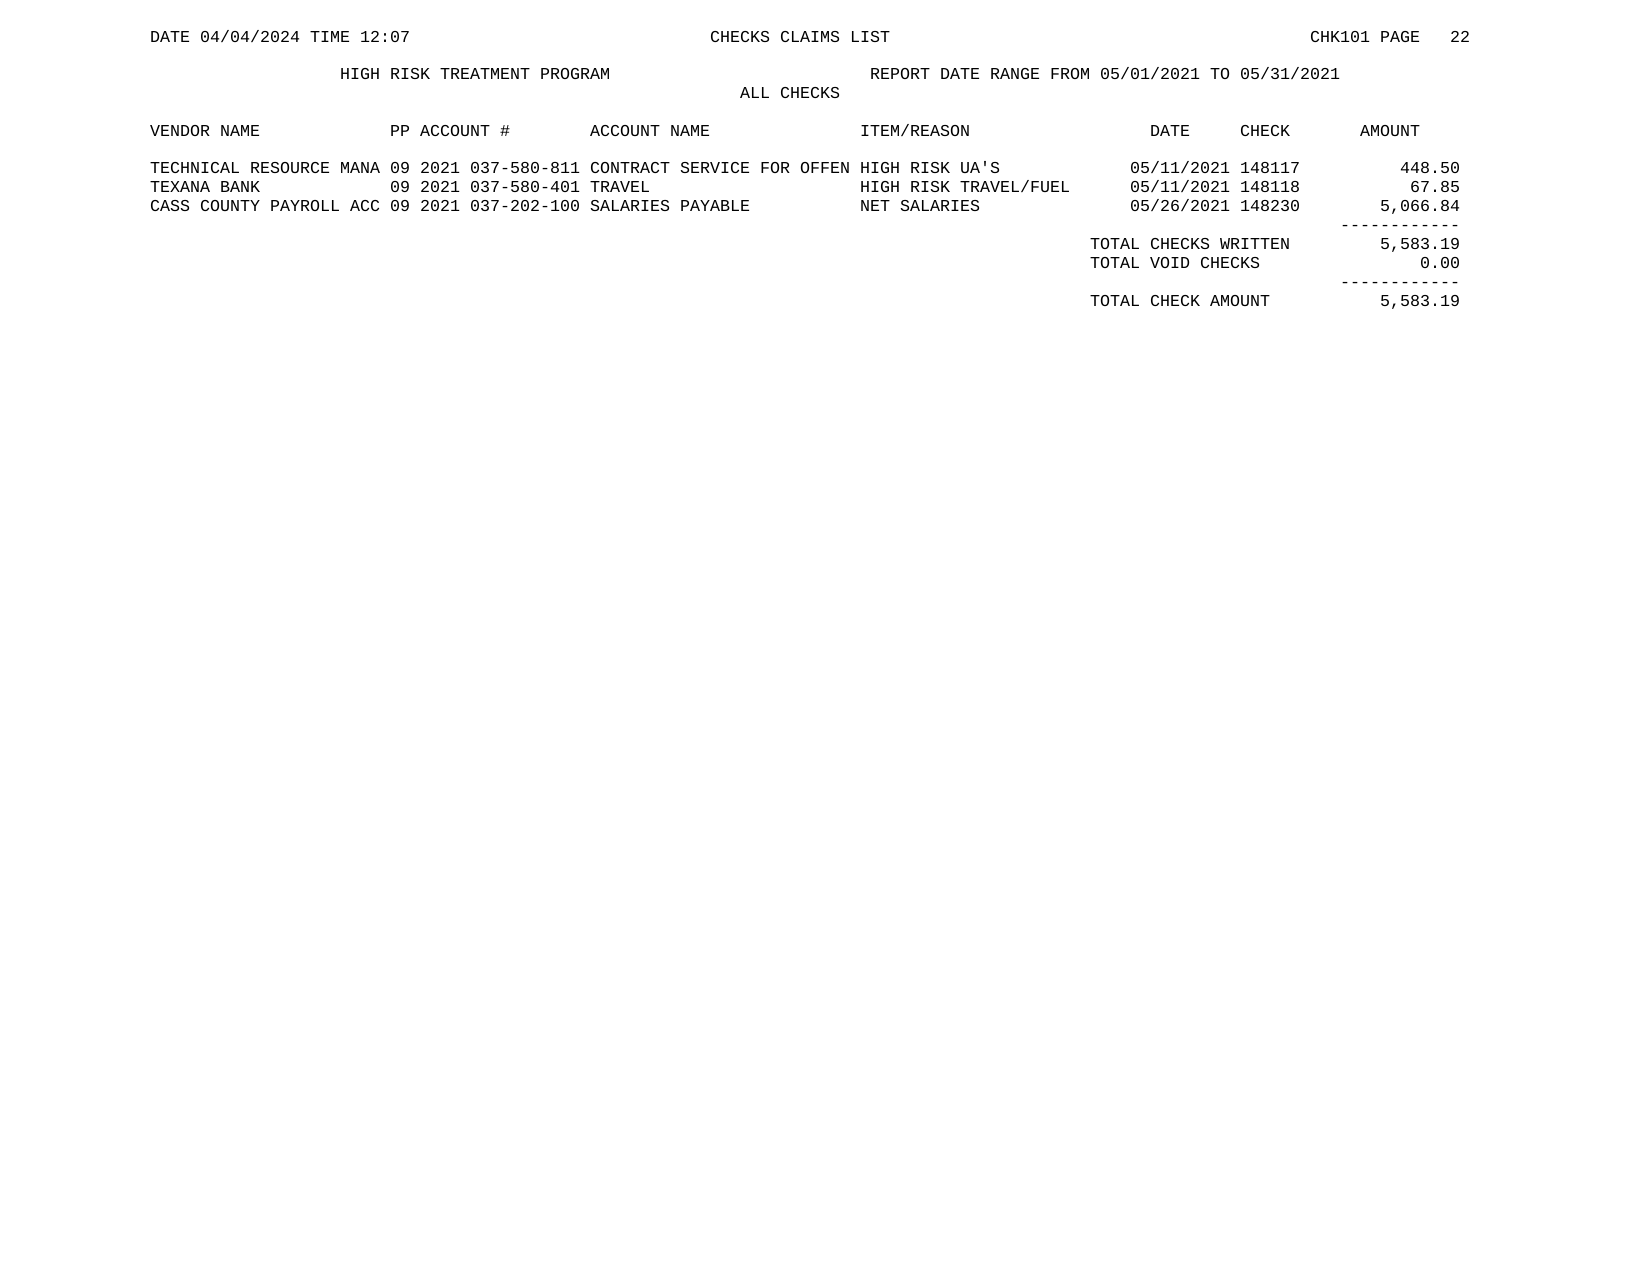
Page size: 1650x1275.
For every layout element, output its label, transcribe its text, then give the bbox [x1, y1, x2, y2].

text CASS COUNTY PAYROLL ACC 09 2021 037-202-100 SALARIES PAYABLE NET SALARIES 05/26/2021 148230 5,066.84 [150, 198, 1500, 217]
text ------------ [150, 273, 1500, 292]
text ------------ [150, 217, 1500, 236]
text TOTAL CHECKS WRITTEN 5,583.19 [150, 236, 1500, 254]
text HIGH RISK TREATMENT PROGRAM REPORT DATE RANGE FROM 05/01/2021 TO 05/31/2021 [150, 66, 1500, 85]
text VENDOR NAME PP ACCOUNT # ACCOUNT NAME ITEM/REASON DATE CHECK AMOUNT [150, 122, 1500, 141]
text TOTAL CHECK AMOUNT 5,583.19 [150, 292, 1500, 311]
text TOTAL VOID CHECKS 0.00 [150, 254, 1500, 273]
text ALL CHECKS [150, 85, 1500, 103]
text DATE 04/04/2024 TIME 12:07 CHECKS CLAIMS LIST CHK101 PAGE 22 [150, 28, 1500, 47]
text TECHNICAL RESOURCE MANA 09 2021 037-580-811 CONTRACT SERVICE FOR OFFEN HIGH RISK UA'S 05/11/2021 148117 448.50 [150, 160, 1500, 179]
text TEXANA BANK 09 2021 037-580-401 TRAVEL HIGH RISK TRAVEL/FUEL 05/11/2021 148118 67.85 [150, 179, 1500, 198]
